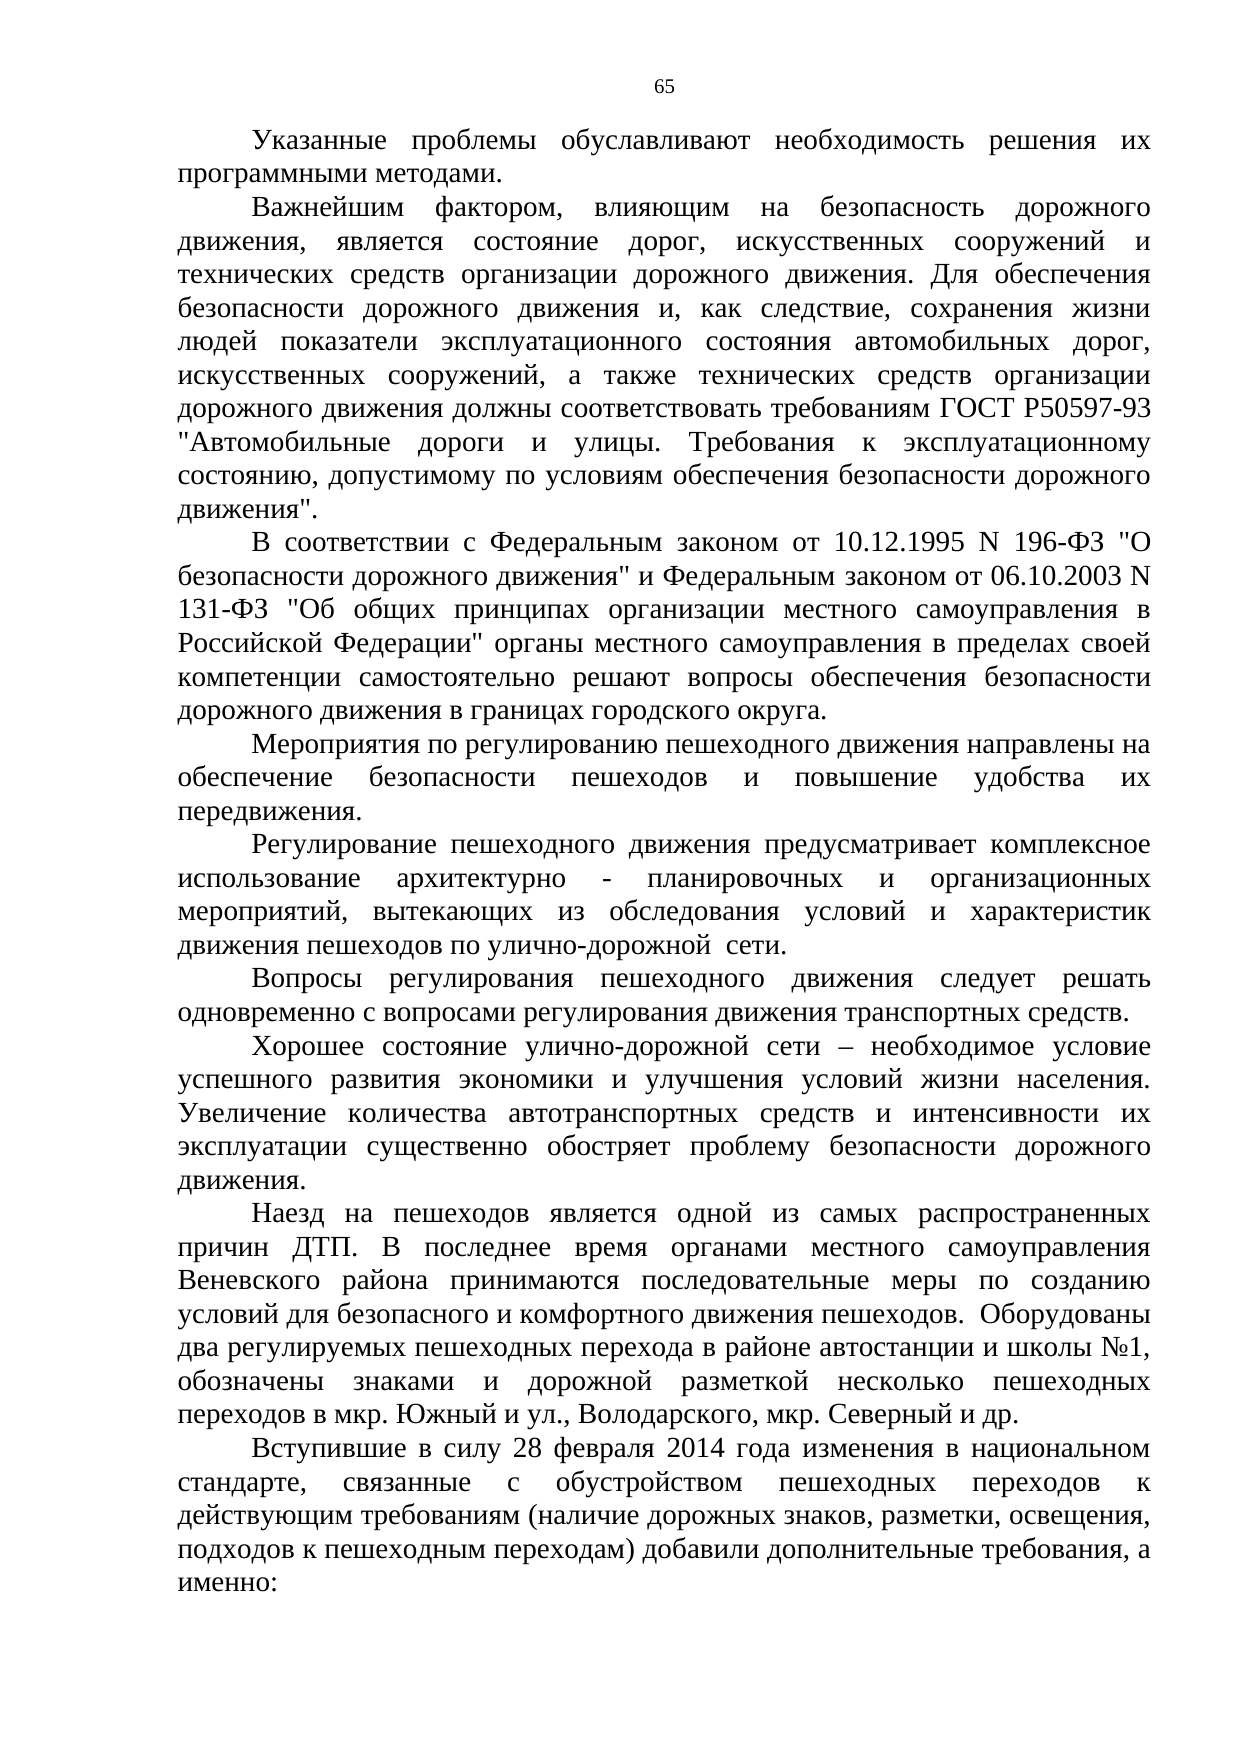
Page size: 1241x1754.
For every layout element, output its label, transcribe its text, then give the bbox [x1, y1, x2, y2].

text Важнейшим фактором, влияющим на безопасность дорожного движения, является состояние дорог, искусственных сооружений и технических средств организации дорожного движения. Для обеспечения безопасности дорожного движения и, как следствие, сохранения жизни людей показатели эксплуатационного состояния автомобильных дорог, искусственных сооружений, а также технических средств организации дорожного движения должны соответствовать требованиям ГОСТ Р50597-93 "Автомобильные дороги и улицы. Требования к эксплуатационному состоянию, допустимому по условиям обеспечения безопасности дорожного движения". [177, 189, 1152, 524]
text Мероприятия по регулированию пешеходного движения направлены на обеспечение безопасности пешеходов и повышение удобства их передвижения. [177, 726, 1152, 826]
text Вступившие в силу 28 февраля 2014 года изменения в национальном стандарте, связанные с обустройством пешеходных переходов к действующим требованиям (наличие дорожных знаков, разметки, освещения, подходов к пешеходным переходам) добавили дополнительные требования, а именно: [177, 1430, 1152, 1598]
text Указанные проблемы обуславливают необходимость решения их программными методами. [177, 122, 1152, 189]
text Наезд на пешеходов является одной из самых распространенных причин ДТП. В последнее время органами местного самоуправления Веневского района принимаются последовательные меры по созданию условий для безопасного и комфортного движения пешеходов. Оборудованы два регулируемых пешеходных перехода в районе автостанции и школы №1, обозначены знаками и дорожной разметкой несколько пешеходных переходов в мкр. Южный и ул., Володарского, мкр. Северный и др. [177, 1195, 1152, 1430]
text В соответствии с Федеральным законом от 10.12.1995 N 196-ФЗ "О безопасности дорожного движения" и Федеральным законом от 06.10.2003 N 131-ФЗ "Об общих принципах организации местного самоуправления в Российской Федерации" органы местного самоуправления в пределах своей компетенции самостоятельно решают вопросы обеспечения безопасности дорожного движения в границах городского округа. [177, 524, 1152, 726]
text Вопросы регулирования пешеходного движения следует решать одновременно с вопросами регулирования движения транспортных средств. [177, 961, 1152, 1028]
text Регулирование пешеходного движения предусматривает комплексное использование архитектурно - планировочных и организационных мероприятий, вытекающих из обследования условий и характеристик движения пешеходов по улично-дорожной сети. [177, 826, 1152, 961]
text Хорошее состояние улично-дорожной сети – необходимое условие успешного развития экономики и улучшения условий жизни населения. Увеличение количества автотранспортных средств и интенсивности их эксплуатации существенно обостряет проблему безопасности дорожного движения. [177, 1028, 1152, 1195]
